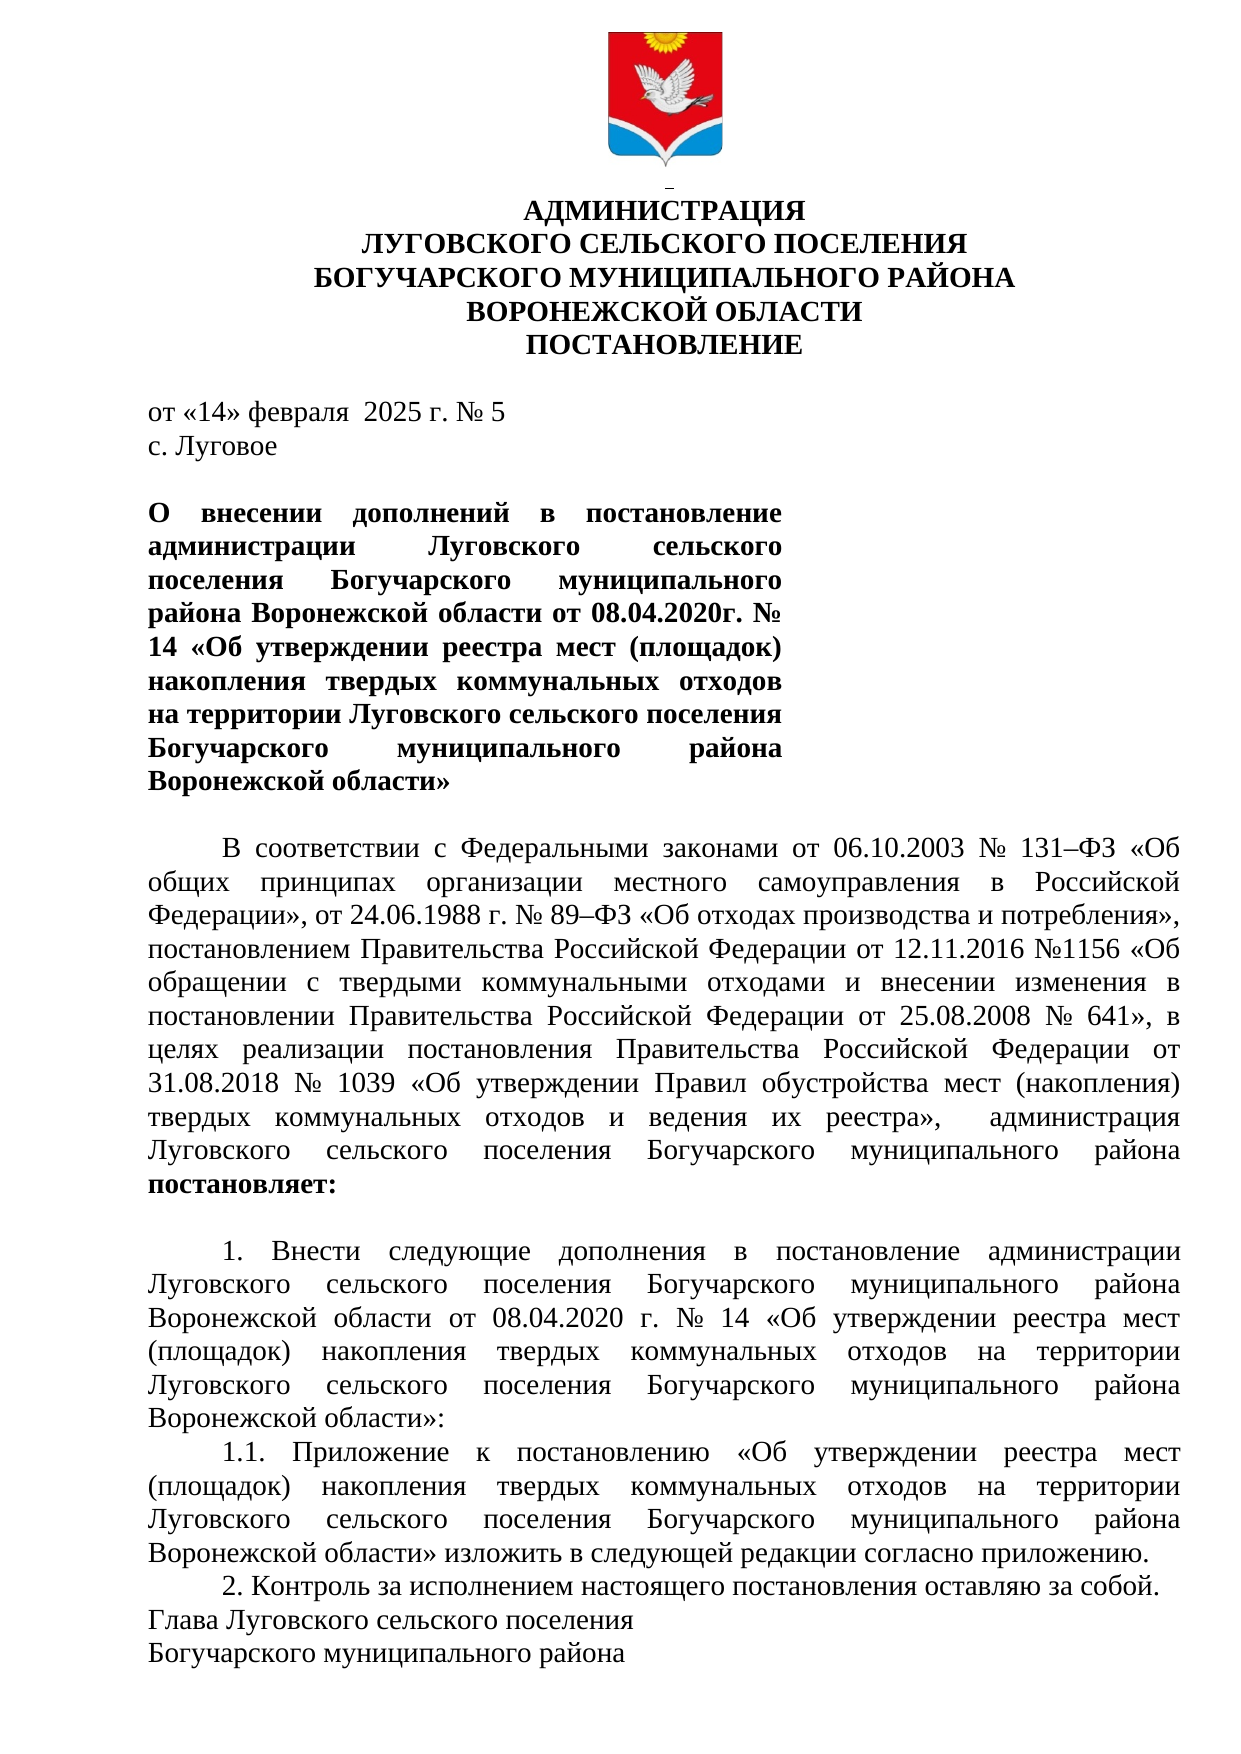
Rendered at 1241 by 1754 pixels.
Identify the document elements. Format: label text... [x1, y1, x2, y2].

text ЛУГОВСКОГО СЕЛЬСКОГО ПОСЕЛЕНИЯ [148, 227, 1181, 260]
text 1. Внести следующие дополнения в постановление администрации Луговского сельского поселения Богучарского муниципального района Воронежской области от 08.04.2020 г. № 14 «Об утверждении реестра мест (площадок) накопления твердых коммунальных отходов на территории Луговского сельского поселения Богучарского муниципального района Воронежской области»: [148, 1233, 1181, 1434]
text ПОСТАНОВЛЕНИЕ [148, 327, 1181, 361]
text Богучарского муниципального района [148, 1635, 1181, 1669]
text О внесении дополнений в постановление администрации Луговского сельского поселения Богучарского муниципального района Воронежской области от 08.04.2020г. № 14 «Об утверждении реестра мест (площадок) накопления твердых коммунальных отходов на территории Луговского сельского поселения Богучарского муниципального района Воронежской области» [148, 495, 783, 797]
text Глава Луговского сельского поселения [148, 1602, 1181, 1635]
text 2. Контроль за исполнением настоящего постановления оставляю за собой. [148, 1568, 1181, 1602]
text с. Луговое [148, 428, 1181, 461]
picture [608, 32, 723, 169]
text 1.1. Приложение к постановлению «Об утверждении реестра мест (площадок) накопления твердых коммунальных отходов на территории Луговского сельского поселения Богучарского муниципального района Воронежской области» изложить в следующей редакции согласно приложению. [148, 1434, 1181, 1568]
text БОГУЧАРСКОГО МУНИЦИПАЛЬНОГО РАЙОНА [148, 260, 1181, 294]
text В соответствии с Федеральными законами от 06.10.2003 № 131–ФЗ «Об общих принципах организации местного самоуправления в Российской Федерации», от 24.06.1988 г. № 89–ФЗ «Об отходах производства и потребления», постановлением Правительства Российской Федерации от 12.11.2016 №1156 «Об обращении с твердыми коммунальными отходами и внесении изменения в постановлении Правительства Российской Федерации от 25.08.2008 № 641», в целях реализации постановления Правительства Российской Федерации от 31.08.2018 № 1039 «Об утверждении Правил обустройства мест (накопления) твердых коммунальных отходов и ведения их реестра», администрация Луговского сельского поселения Богучарского муниципального района постановляет: [148, 830, 1181, 1199]
text ВОРОНЕЖСКОЙ ОБЛАСТИ [148, 294, 1181, 327]
text АДМИНИСТРАЦИЯ [148, 193, 1181, 227]
text от «14» февраля 2025 г. № 5 [148, 394, 1181, 428]
